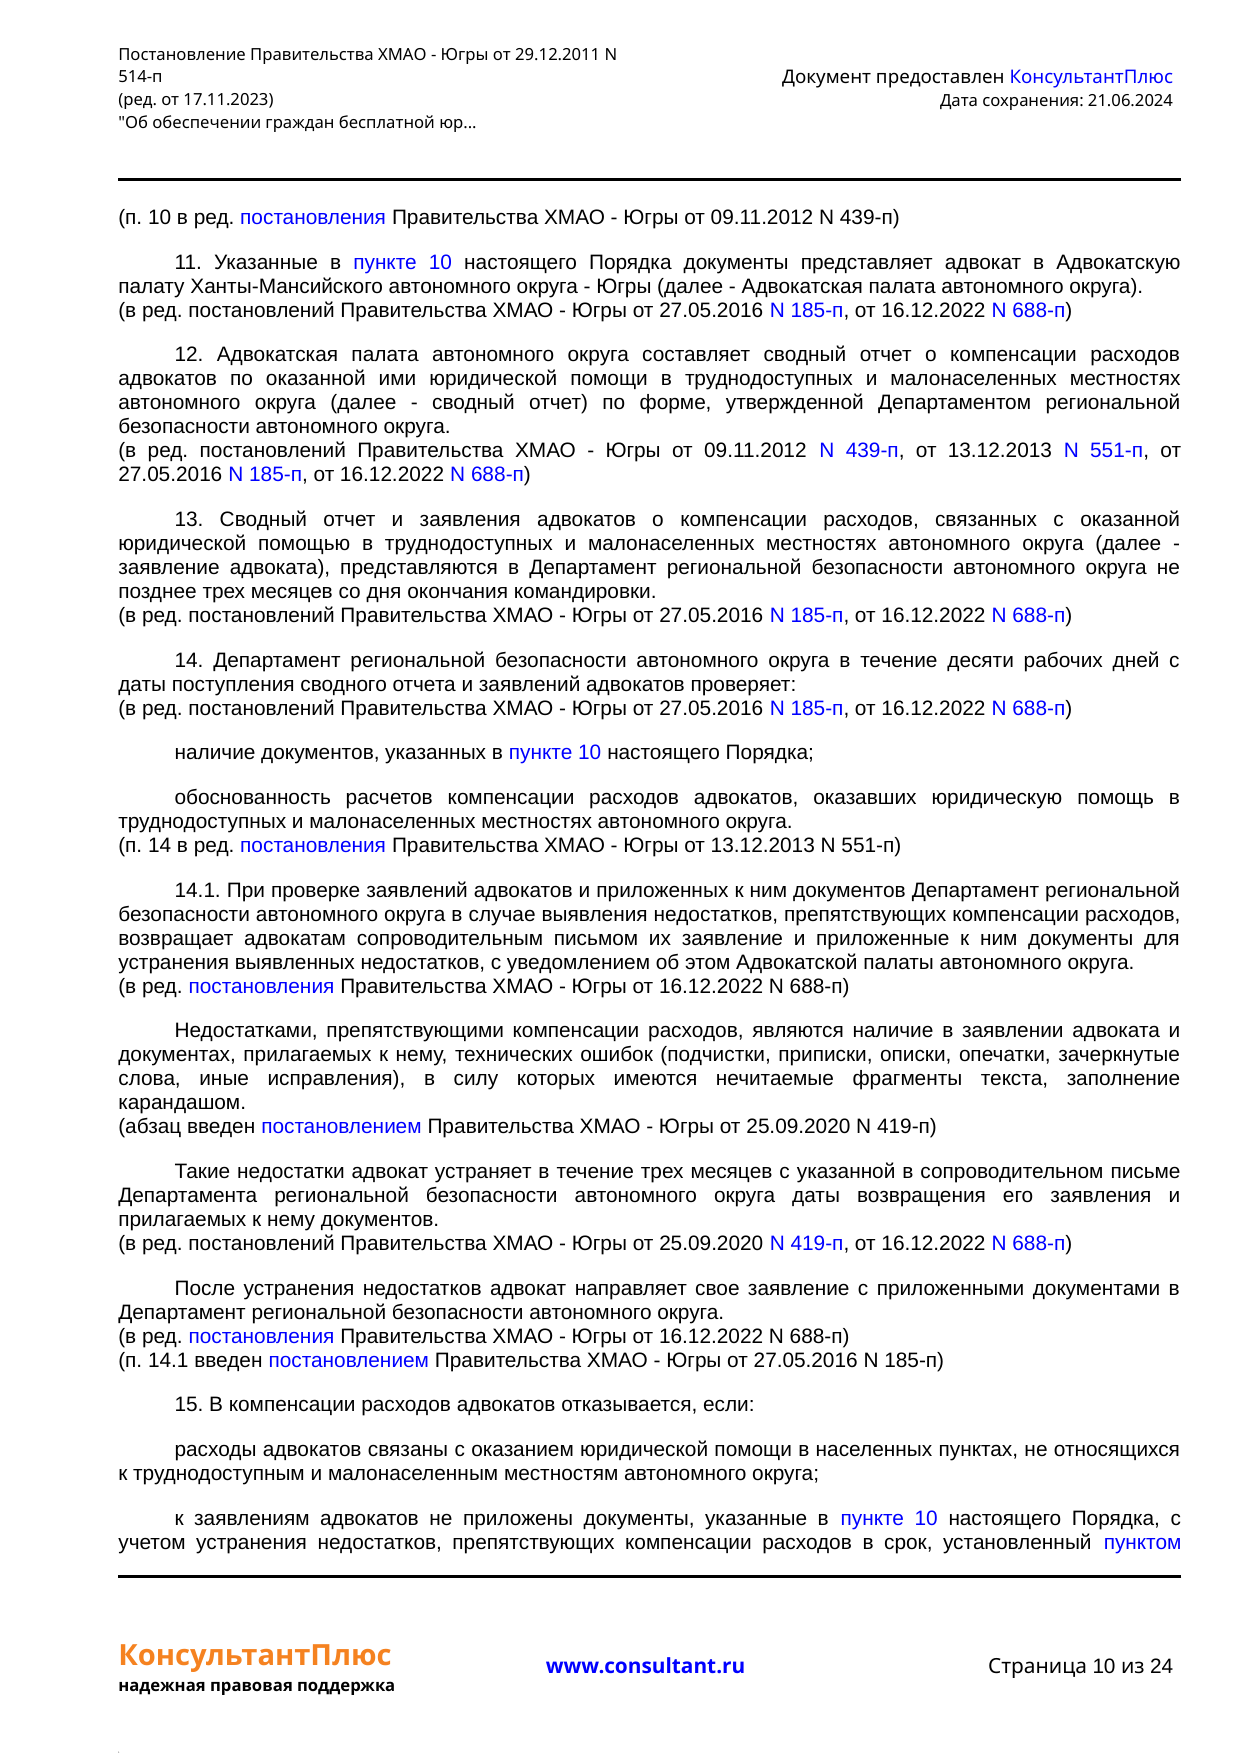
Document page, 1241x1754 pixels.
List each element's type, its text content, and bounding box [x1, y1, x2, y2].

text (в ред. постановления Правительства ХМАО - Югры от 16.12.2022 N 688-п) [118, 1323, 1181, 1347]
text (в ред. постановлений Правительства ХМАО - Югры от 27.05.2016 N 185-п, от 16.12.2022 N 688-п) [118, 297, 1181, 321]
text (в ред. постановлений Правительства ХМАО - Югры от 27.05.2016 N 185-п, от 16.12.2022 N 688-п) [118, 603, 1181, 627]
text Недостатками, препятствующими компенсации расходов, являются наличие в заявлении адвоката и документах, прилагаемых к нему, технических ошибок (подчистки, приписки, описки, опечатки, зачеркнутые слова, иные исправления), в силу которых имеются нечитаемые фрагменты текста, заполнение карандашом. [118, 1018, 1181, 1114]
text 11. Указанные в пункте 10 настоящего Порядка документы представляет адвокат в Адвокатскую палату Ханты-Мансийского автономного округа - Югры (далее - Адвокатская палата автономного округа). [118, 249, 1181, 297]
text обоснованность расчетов компенсации расходов адвокатов, оказавших юридическую помощь в труднодоступных и малонаселенных местностях автономного округа. [118, 785, 1181, 833]
text Такие недостатки адвокат устраняет в течение трех месяцев с указанной в сопроводительном письме Департамента региональной безопасности автономного округа даты возвращения его заявления и прилагаемых к нему документов. [118, 1159, 1181, 1231]
text (в ред. постановления Правительства ХМАО - Югры от 16.12.2022 N 688-п) [118, 973, 1181, 997]
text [118, 1506, 1181, 1554]
text наличие документов, указанных в пункте 10 настоящего Порядка; [118, 740, 1181, 764]
text 12. Адвокатская палата автономного округа составляет сводный отчет о компенсации расходов адвокатов по оказанной ими юридической помощи в труднодоступных и малонаселенных местностях автономного округа (далее - сводный отчет) по форме, утвержденной Департаментом региональной безопасности автономного округа. [118, 342, 1181, 438]
text (п. 14 в ред. постановления Правительства ХМАО - Югры от 13.12.2013 N 551-п) [118, 833, 1181, 857]
text (в ред. постановлений Правительства ХМАО - Югры от 09.11.2012 N 439-п, от 13.12.2013 N 551-п, от 27.05.2016 N 185-п, от 16.12.2022 N 688-п) [118, 438, 1181, 486]
text (п. 10 в ред. постановления Правительства ХМАО - Югры от 09.11.2012 N 439-п) [118, 205, 1181, 229]
text (в ред. постановлений Правительства ХМАО - Югры от 27.05.2016 N 185-п, от 16.12.2022 N 688-п) [118, 695, 1181, 719]
text После устранения недостатков адвокат направляет свое заявление с приложенными документами в Департамент региональной безопасности автономного округа. [118, 1276, 1181, 1323]
text 14. Департамент региональной безопасности автономного округа в течение десяти рабочих дней с даты поступления сводного отчета и заявлений адвокатов проверяет: [118, 647, 1181, 695]
text расходы адвокатов связаны с оказанием юридической помощи в населенных пунктах, не относящихся к труднодоступным и малонаселенным местностям автономного округа; [118, 1437, 1181, 1485]
text (п. 14.1 введен постановлением Правительства ХМАО - Югры от 27.05.2016 N 185-п) [118, 1347, 1181, 1371]
text 14.1. При проверке заявлений адвокатов и приложенных к ним документов Департамент региональной безопасности автономного округа в случае выявления недостатков, препятствующих компенсации расходов, возвращает адвокатам сопроводительным письмом их заявление и приложенные к ним документы для устранения выявленных недостатков, с уведомлением об этом Адвокатской палаты автономного округа. [118, 878, 1181, 973]
text 15. В компенсации расходов адвокатов отказывается, если: [118, 1392, 1181, 1416]
text (в ред. постановлений Правительства ХМАО - Югры от 25.09.2020 N 419-п, от 16.12.2022 N 688-п) [118, 1231, 1181, 1255]
text (абзац введен постановлением Правительства ХМАО - Югры от 25.09.2020 N 419-п) [118, 1114, 1181, 1138]
text 13. Сводный отчет и заявления адвокатов о компенсации расходов, связанных с оказанной юридической помощью в труднодоступных и малонаселенных местностях автономного округа (далее - заявление адвоката), представляются в Департамент региональной безопасности автономного округа не позднее трех месяцев со дня окончания командировки. [118, 507, 1181, 603]
